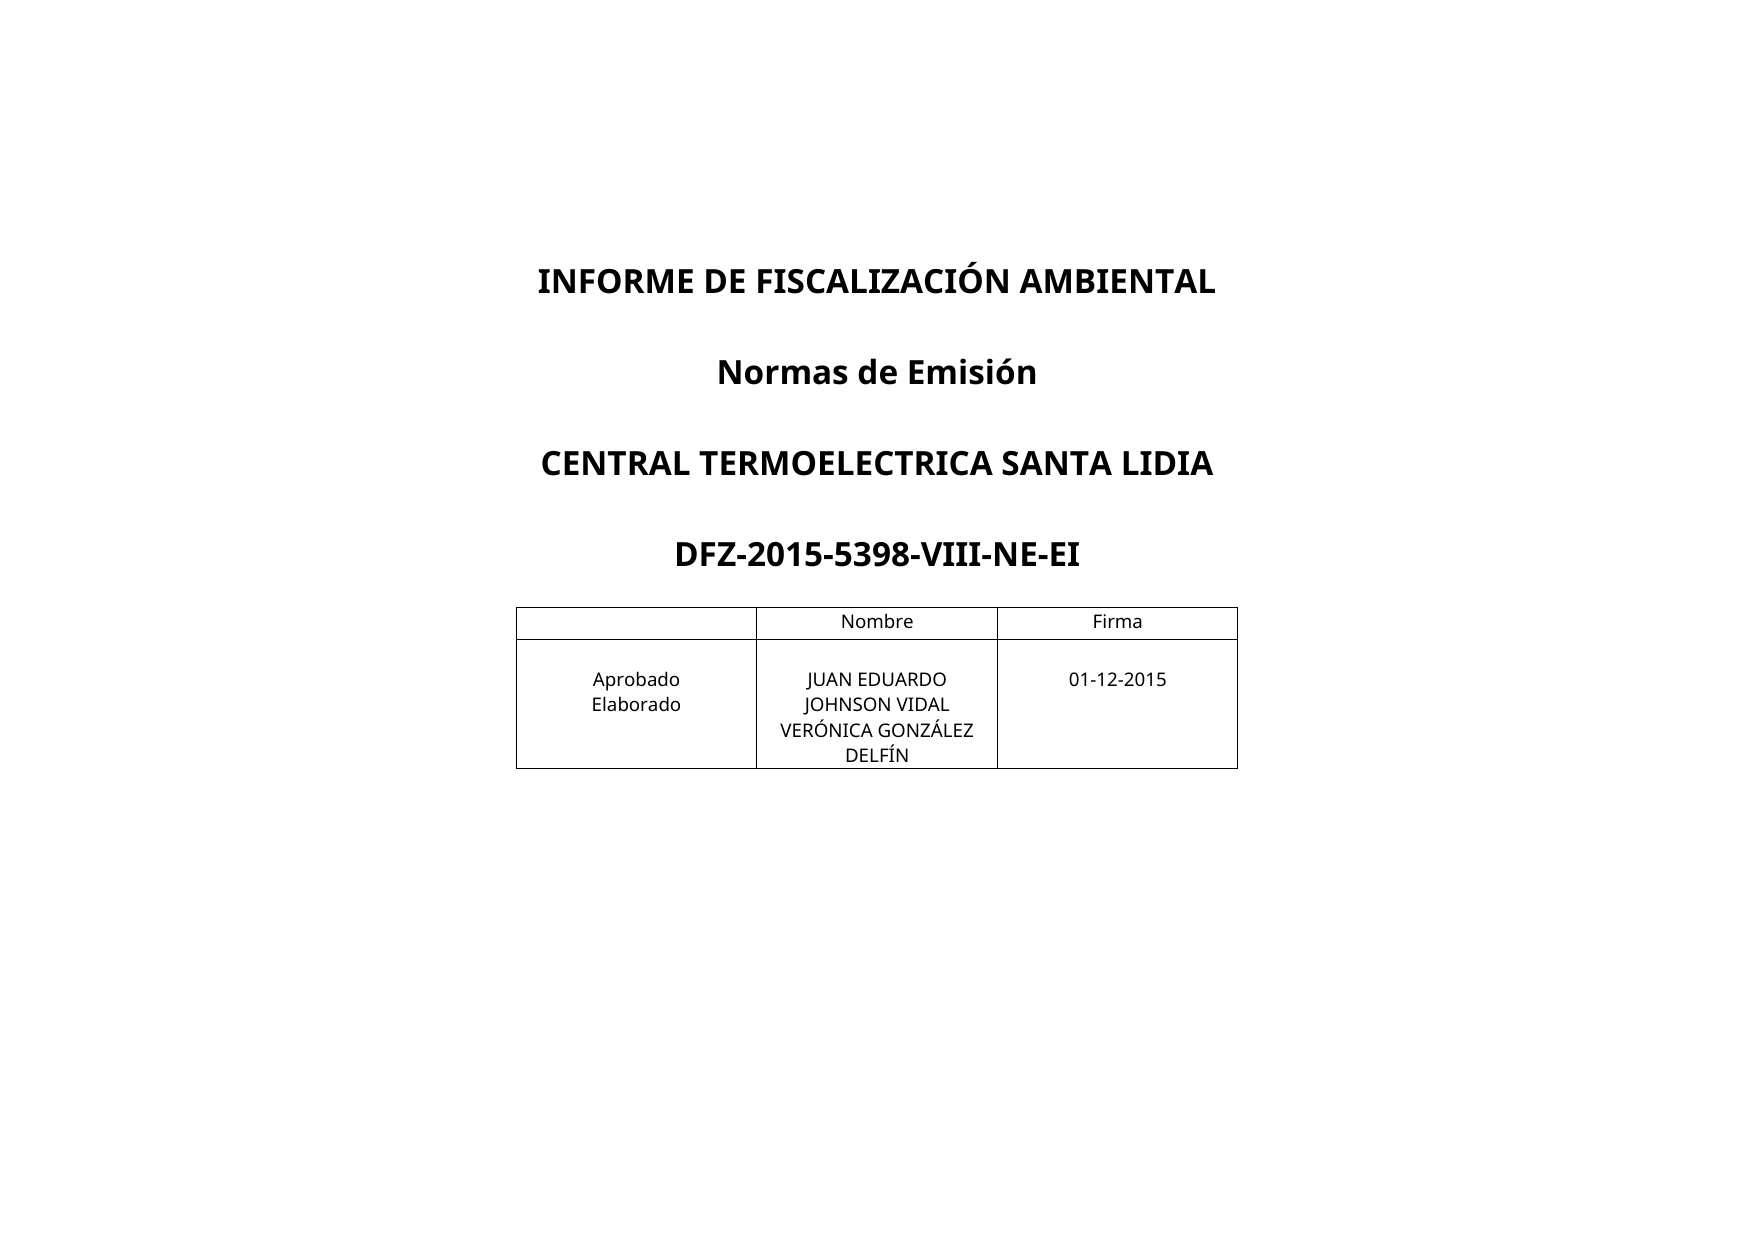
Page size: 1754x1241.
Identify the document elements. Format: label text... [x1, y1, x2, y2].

text Normas de Emisión [150, 303, 1604, 394]
table_cell Aprobado Elaborado [517, 640, 756, 768]
table_header Nombre [757, 608, 997, 639]
table_header Firma [998, 608, 1237, 639]
table_cell 01-12-2015 [998, 640, 1237, 768]
text DFZ-2015-5398-VIII-NE-EI [150, 485, 1604, 576]
text INFORME DE FISCALIZACIÓN AMBIENTAL [150, 212, 1604, 303]
text CENTRAL TERMOELECTRICA SANTA LIDIA [150, 394, 1604, 485]
table_cell JUAN EDUARDO JOHNSON VIDAL VERÓNICA GONZÁLEZ DELFÍN [757, 640, 997, 768]
table_header [517, 608, 756, 639]
